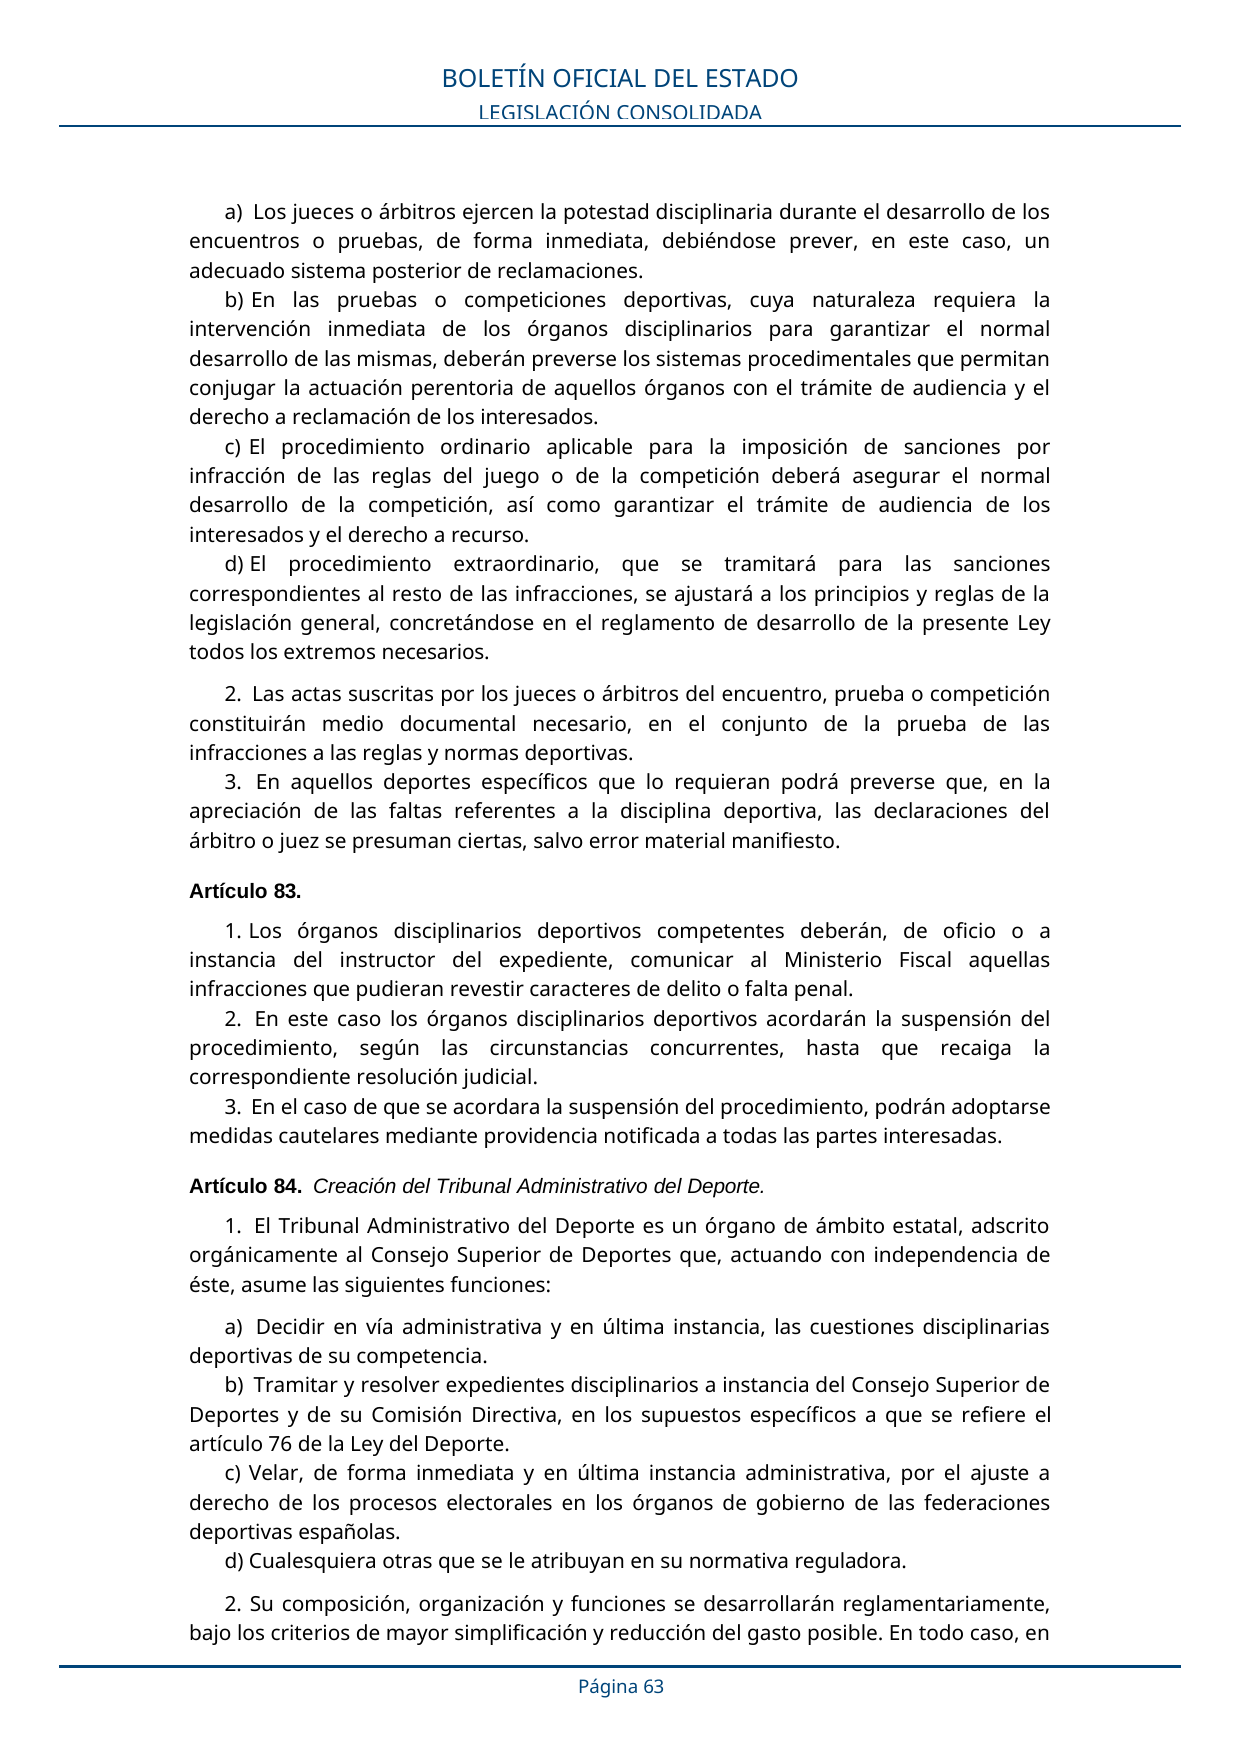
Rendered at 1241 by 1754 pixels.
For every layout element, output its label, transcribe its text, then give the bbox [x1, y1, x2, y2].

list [189, 1589, 1052, 1646]
list En este caso los órganos disciplinarios deportivos acordarán la suspensión del procedimiento, según las circunstancias concurrentes, hasta que recaiga la correspondiente resolución judicial. [189, 1004, 1052, 1091]
list Velar, de forma inmediata y en última instancia administrativa, por el ajuste a derecho de los procesos electorales en los órganos de gobierno de las federaciones deportivas españolas. [189, 1458, 1051, 1546]
list En el caso de que se acordara la suspensión del procedimiento, podrán adoptarse medidas cautelares mediante providencia notificada a todas las partes interesadas. [189, 1092, 1052, 1150]
list Los jueces o árbitros ejercen la potestad disciplinaria durante el desarrollo de los encuentros o pruebas, de forma inmediata, debiéndose prever, en este caso, un adecuado sistema posterior de reclamaciones. [189, 197, 1052, 284]
list Las actas suscritas por los jueces o árbitros del encuentro, prueba o competición constituirán medio documental necesario, en el conjunto de la prueba de las infracciones a las reglas y normas deportivas. [189, 679, 1051, 766]
list El Tribunal Administrativo del Deporte es un órgano de ámbito estatal, adscrito orgánicamente al Consejo Superior de Deportes que, actuando con independencia de éste, asume las siguientes funciones: [189, 1211, 1051, 1298]
list En las pruebas o competiciones deportivas, cuya naturaleza requiera la intervención inmediata de los órganos disciplinarios para garantizar el normal desarrollo de las mismas, deberán preverse los sistemas procedimentales que permitan conjugar la actuación perentoria de aquellos órganos con el trámite de audiencia y el derecho a reclamación de los interesados. [189, 285, 1051, 431]
list En aquellos deportes específicos que lo requieran podrá preverse que, en la apreciación de las faltas referentes a la disciplina deportiva, las declaraciones del árbitro o juez se presuman ciertas, salvo error material manifiesto. [189, 767, 1051, 854]
list Los órganos disciplinarios deportivos competentes deberán, de oficio o a instancia del instructor del expediente, comunicar al Ministerio Fiscal aquellas infracciones que pudieran revestir caracteres de delito o falta penal. [189, 916, 1052, 1003]
list El procedimiento ordinario aplicable para la imposición de sanciones por infracción de las reglas del juego o de la competición deberá asegurar el normal desarrollo de la competición, así como garantizar el trámite de audiencia de los interesados y el derecho a recurso. [189, 432, 1052, 548]
list Cualesquiera otras que se le atribuyan en su normativa reguladora. [224, 1547, 1167, 1575]
text Artículo 84. Creación del Tribunal Administrativo del Deporte. [189, 1174, 1167, 1198]
subtitle Artículo 83. [189, 879, 1167, 903]
list El procedimiento extraordinario, que se tramitará para las sanciones correspondientes al resto de las infracciones, se ajustará a los principios y reglas de la legislación general, concretándose en el reglamento de desarrollo de la presente Ley todos los extremos necesarios. [189, 549, 1052, 666]
list Tramitar y resolver expedientes disciplinarios a instancia del Consejo Superior de Deportes y de su Comisión Directiva, en los supuestos específicos a que se refiere el artículo 76 de la Ley del Deporte. [189, 1371, 1052, 1457]
list Decidir en vía administrativa y en última instancia, las cuestiones disciplinarias deportivas de su competencia. [189, 1312, 1052, 1369]
